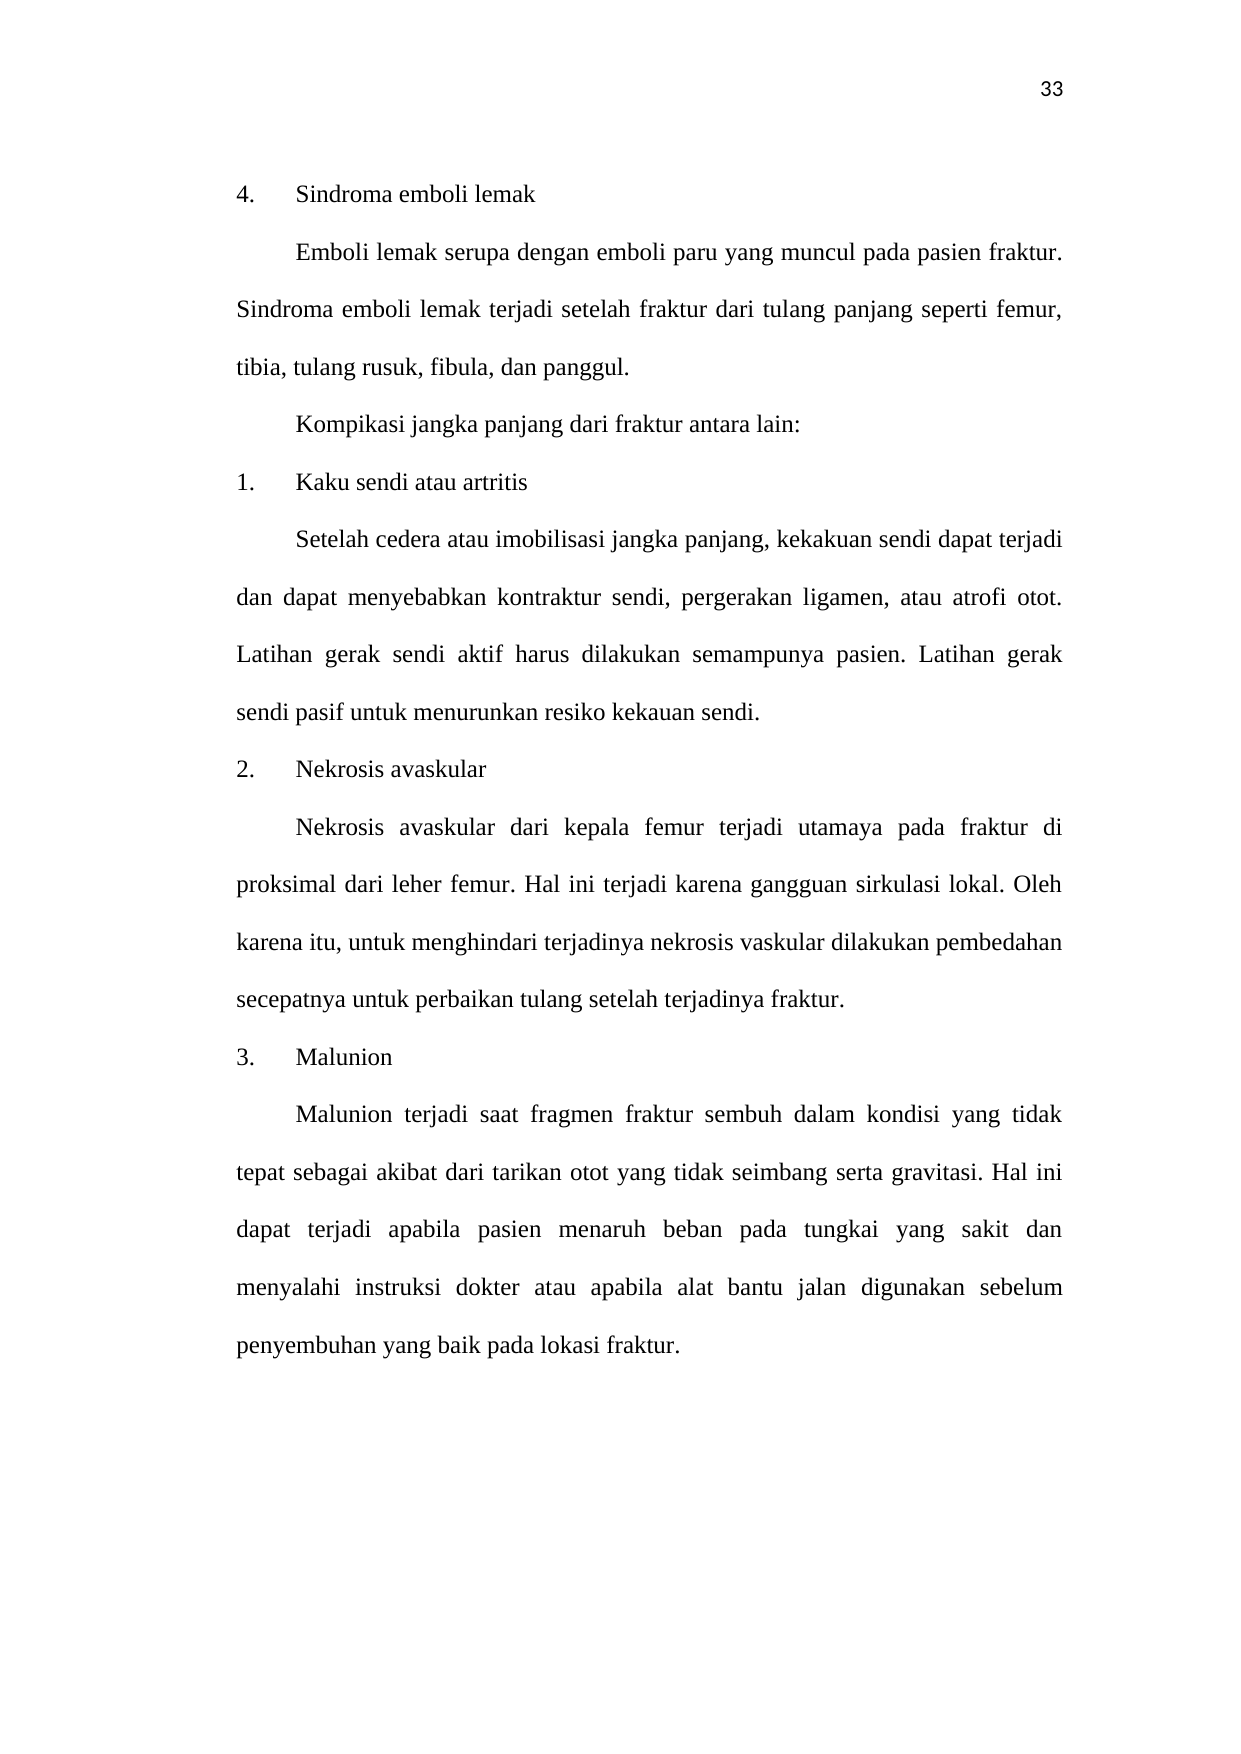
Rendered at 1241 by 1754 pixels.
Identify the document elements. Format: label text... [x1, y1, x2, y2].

list Emboli lemak serupa dengan emboli paru yang muncul pada pasien fraktur. Sindroma emboli lemak terjadi setelah fraktur dari tulang panjang seperti femur, tibia, tulang rusuk, fibula, dan panggul. [236, 237, 1063, 381]
list Setelah cedera atau imobilisasi jangka panjang, kekakuan sendi dapat terjadi dan dapat menyebabkan kontraktur sendi, pergerakan ligamen, atau atrofi otot. Latihan gerak sendi aktif harus dilakukan semampunya pasien. Latihan gerak sendi pasif untuk menurunkan resiko kekauan sendi. [236, 524, 1063, 726]
list Kompikasi jangka panjang dari fraktur antara lain: [295, 409, 1063, 438]
list Sindroma emboli lemak [236, 179, 1063, 208]
list Kaku sendi atau artritis [236, 467, 1063, 496]
list Nekrosis avaskular [236, 754, 1063, 783]
list Malunion terjadi saat fragmen fraktur sembuh dalam kondisi yang tidak tepat sebagai akibat dari tarikan otot yang tidak seimbang serta gravitasi. Hal ini dapat terjadi apabila pasien menaruh beban pada tungkai yang sakit dan menyalahi instruksi dokter atau apabila alat bantu jalan digunakan sebelum penyembuhan yang baik pada lokasi fraktur. [236, 1099, 1063, 1358]
list Nekrosis avaskular dari kepala femur terjadi utamaya pada fraktur di proksimal dari leher femur. Hal ini terjadi karena gangguan sirkulasi lokal. Oleh karena itu, untuk menghindari terjadinya nekrosis vaskular dilakukan pembedahan secepatnya untuk perbaikan tulang setelah terjadinya fraktur. [236, 812, 1063, 1013]
list Malunion [236, 1042, 1063, 1071]
